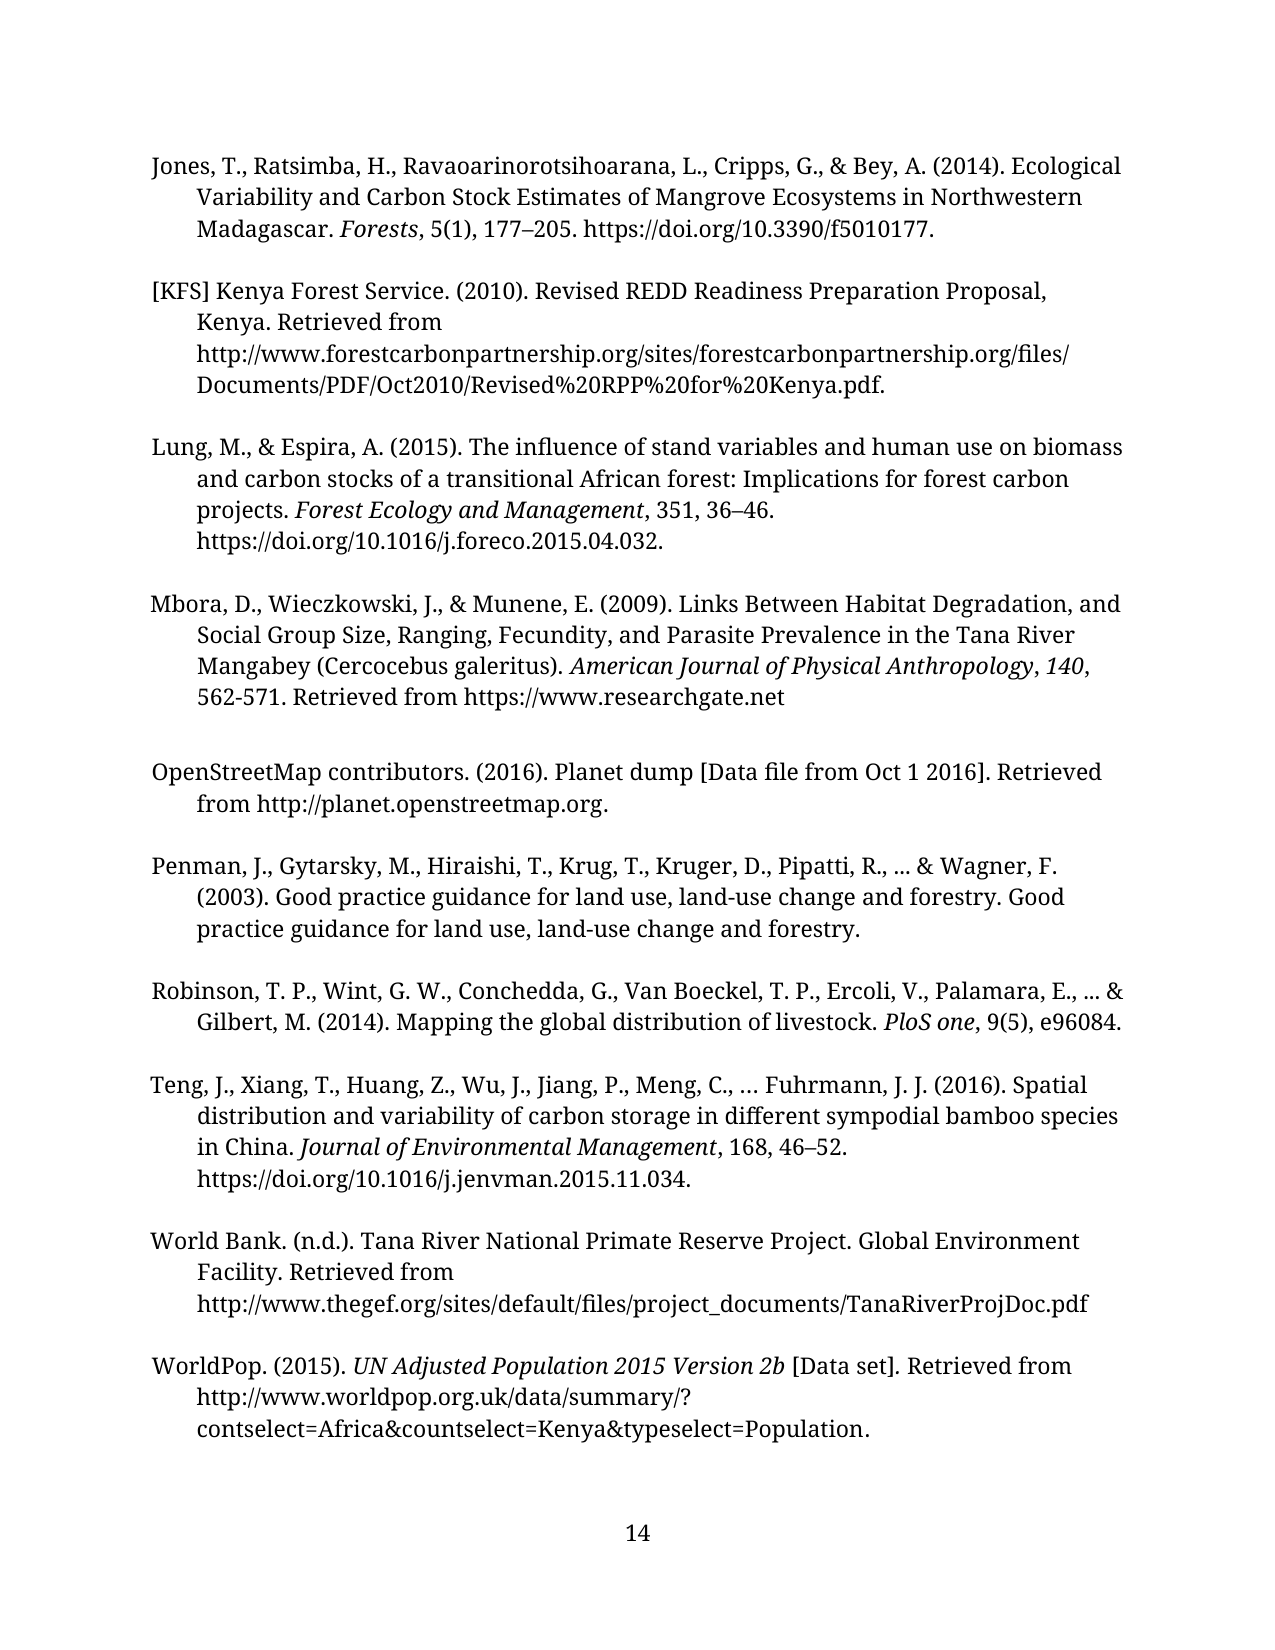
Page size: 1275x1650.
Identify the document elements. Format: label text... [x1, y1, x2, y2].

text World Bank. (n.d.). Tana River National Primate Reserve Project. Global Environment Facility. Retrieved from http://www.thegef.org/sites/default/files/project_documents/TanaRiverProjDoc.pdf [150, 1225, 1125, 1319]
text OpenStreetMap contributors. (2016). Planet dump [Data file from Oct 1 2016]. Retrieved from http://planet.openstreetmap.org. [151, 756, 1125, 819]
text [KFS] Kenya Forest Service. (2010). Revised REDD Readiness Preparation Proposal, Kenya. Retrieved from http://www.forestcarbonpartnership.org/sites/forestcarbonpartnership.org/files/Documents/PDF/Oct2010/Revised%20RPP%20for%20Kenya.pdf. [151, 275, 1125, 400]
text Jones, T., Ratsimba, H., Ravaoarinorotsihoarana, L., Cripps, G., & Bey, A. (2014). Ecological Variability and Carbon Stock Estimates of Mangrove Ecosystems in Northwestern Madagascar. Forests, 5(1), 177–205. https://doi.org/10.3390/f5010177. [151, 150, 1125, 244]
text Teng, J., Xiang, T., Huang, Z., Wu, J., Jiang, P., Meng, C., … Fuhrmann, J. J. (2016). Spatial distribution and variability of carbon storage in different sympodial bamboo species in China. Journal of Environmental Management, 168, 46–52. https://doi.org/10.1016/j.jenvman.2015.11.034. [150, 1069, 1125, 1194]
text Penman, J., Gytarsky, M., Hiraishi, T., Krug, T., Kruger, D., Pipatti, R., ... & Wagner, F. (2003). Good practice guidance for land use, land-use change and forestry. Good practice guidance for land use, land-use change and forestry. [151, 850, 1125, 944]
text Robinson, T. P., Wint, G. W., Conchedda, G., Van Boeckel, T. P., Ercoli, V., Palamara, E., ... & Gilbert, M. (2014). Mapping the global distribution of livestock. PloS one, 9(5), e96084. [151, 975, 1125, 1037]
text Lung, M., & Espira, A. (2015). The influence of stand variables and human use on biomass and carbon stocks of a transitional African forest: Implications for forest carbon projects. Forest Ecology and Management, 351, 36–46. https://doi.org/10.1016/j.foreco.2015.04.032. [151, 431, 1125, 556]
text WorldPop. (2015). UN Adjusted Population 2015 Version 2b [Data set]. Retrieved from http://www.worldpop.org.uk/data/summary/?contselect=Africa&countselect=Kenya&typeselect=Population. [151, 1350, 1125, 1444]
text Mbora, D., Wieczkowski, J., & Munene, E. (2009). Links Between Habitat Degradation, and Social Group Size, Ranging, Fecundity, and Parasite Prevalence in the Tana River Mangabey (Cercocebus galeritus). American Journal of Physical Anthropology, 140, 562-571. Retrieved from https://www.researchgate.net [150, 587, 1125, 712]
